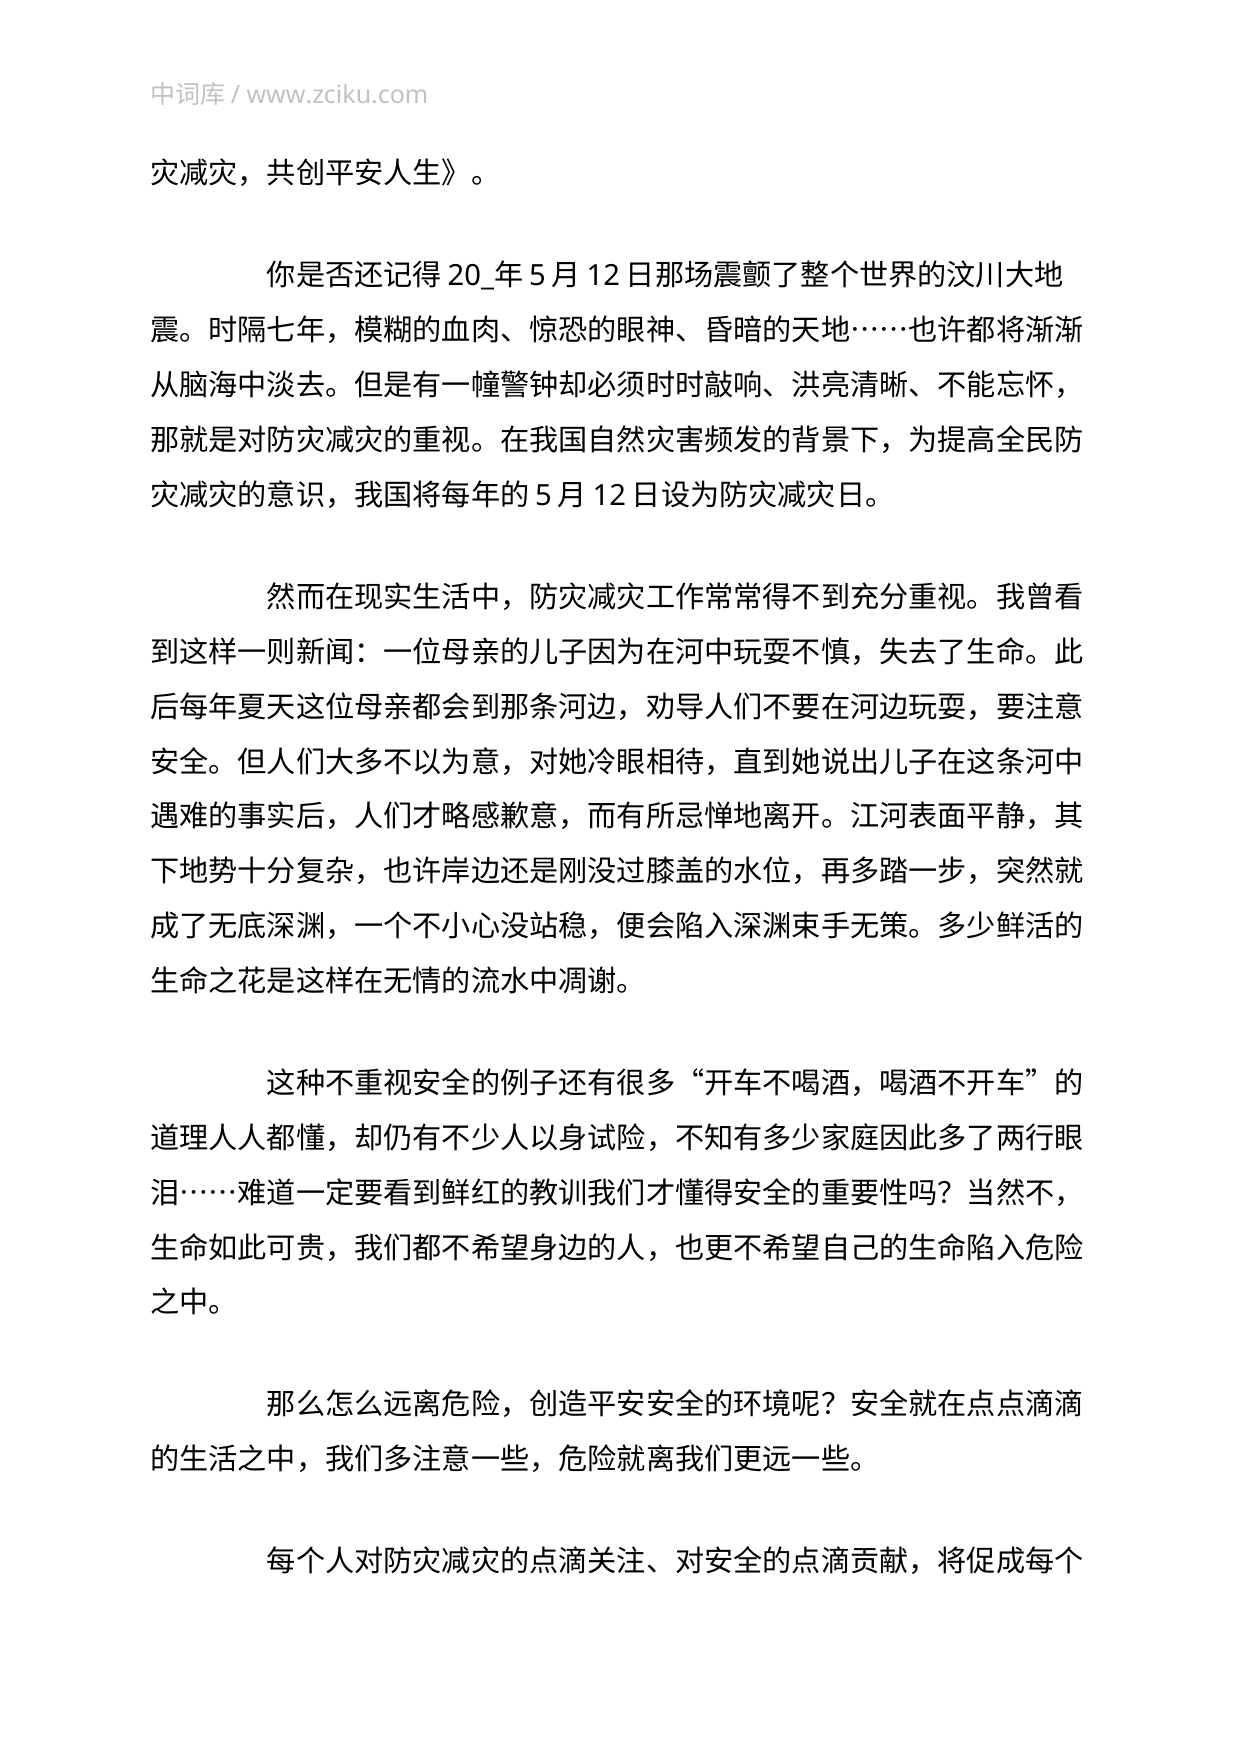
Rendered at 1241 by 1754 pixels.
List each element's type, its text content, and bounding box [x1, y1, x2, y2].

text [150, 1537, 1090, 1580]
text 然而在现实生活中，防灾减灾工作常常得不到充分重视。我曾看到这样一则新闻：一位母亲的儿子因为在河中玩耍不慎，失去了生命。此后每年夏天这位母亲都会到那条河边，劝导人们不要在河边玩耍，要注意安全。但人们大多不以为意，对她冷眼相待，直到她说出儿子在这条河中遇难的事实后，人们才略感歉意，而有所忌惮地离开。江河表面平静，其下地势十分复杂，也许岸边还是刚没过膝盖的水位，再多踏一步，突然就成了无底深渊，一个不小心没站稳，便会陷入深渊束手无策。多少鲜活的生命之花是这样在无情的流水中凋谢。 [150, 573, 1090, 1000]
text 你是否还记得20_年5月12日那场震颤了整个世界的汶川大地震。时隔七年，模糊的血肉、惊恐的眼神、昏暗的天地……也许都将渐渐从脑海中淡去。但是有一幢警钟却必须时时敲响、洪亮清晰、不能忘怀，那就是对防灾减灾的重视。在我国自然灾害频发的背景下，为提高全民防灾减灾的意识，我国将每年的5月12日设为防灾减灾日。 [150, 252, 1090, 514]
text 这种不重视安全的例子还有很多“开车不喝酒，喝酒不开车”的道理人人都懂，却仍有不少人以身试险，不知有多少家庭因此多了两行眼泪……难道一定要看到鲜红的教训我们才懂得安全的重要性吗？当然不，生命如此可贵，我们都不希望身边的人，也更不希望自己的生命陷入危险之中。 [150, 1059, 1090, 1321]
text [150, 150, 1090, 192]
text 那么怎么远离危险，创造平安安全的环境呢？安全就在点点滴滴的生活之中，我们多注意一些，危险就离我们更远一些。 [150, 1381, 1090, 1478]
